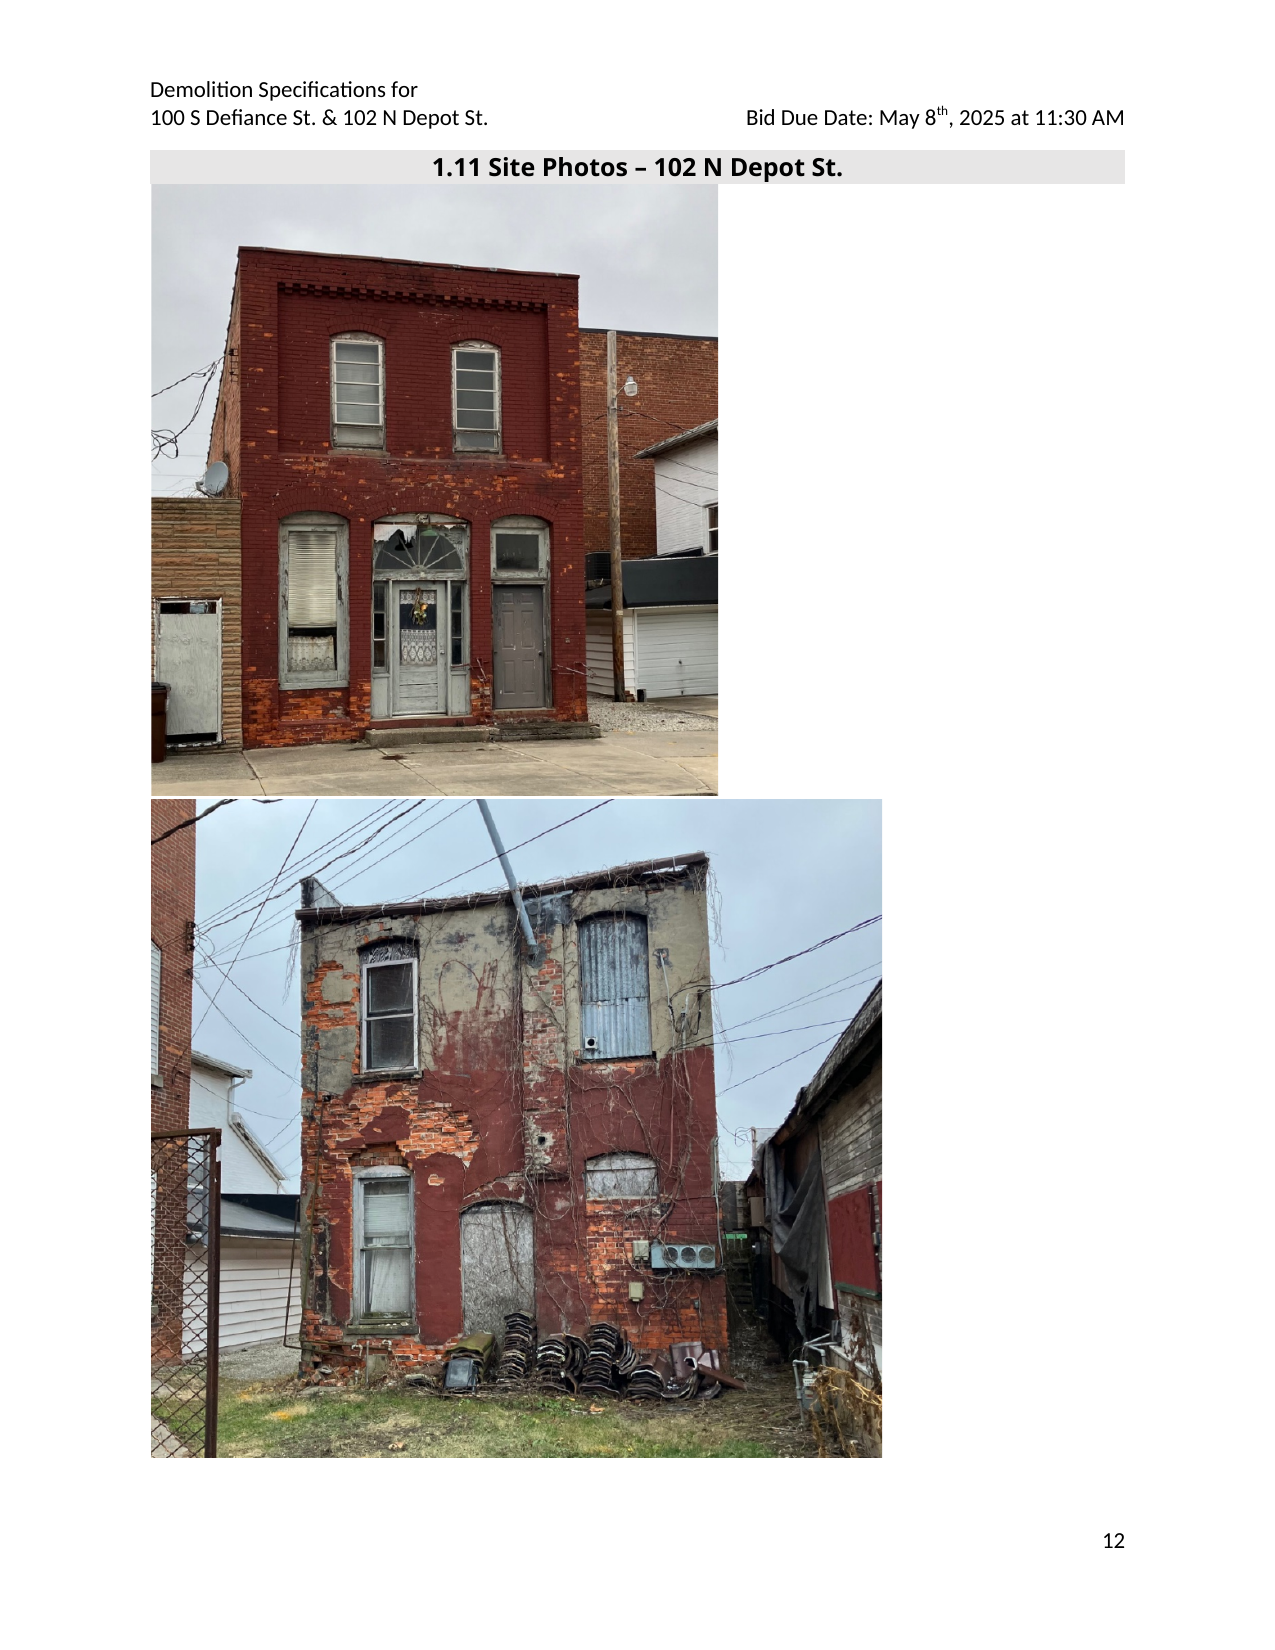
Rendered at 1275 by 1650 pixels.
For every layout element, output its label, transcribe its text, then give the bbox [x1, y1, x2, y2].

text 1.11 Site Photos – 102 N Depot St. [150, 150, 1125, 184]
picture [151, 184, 719, 796]
picture [151, 799, 883, 1458]
